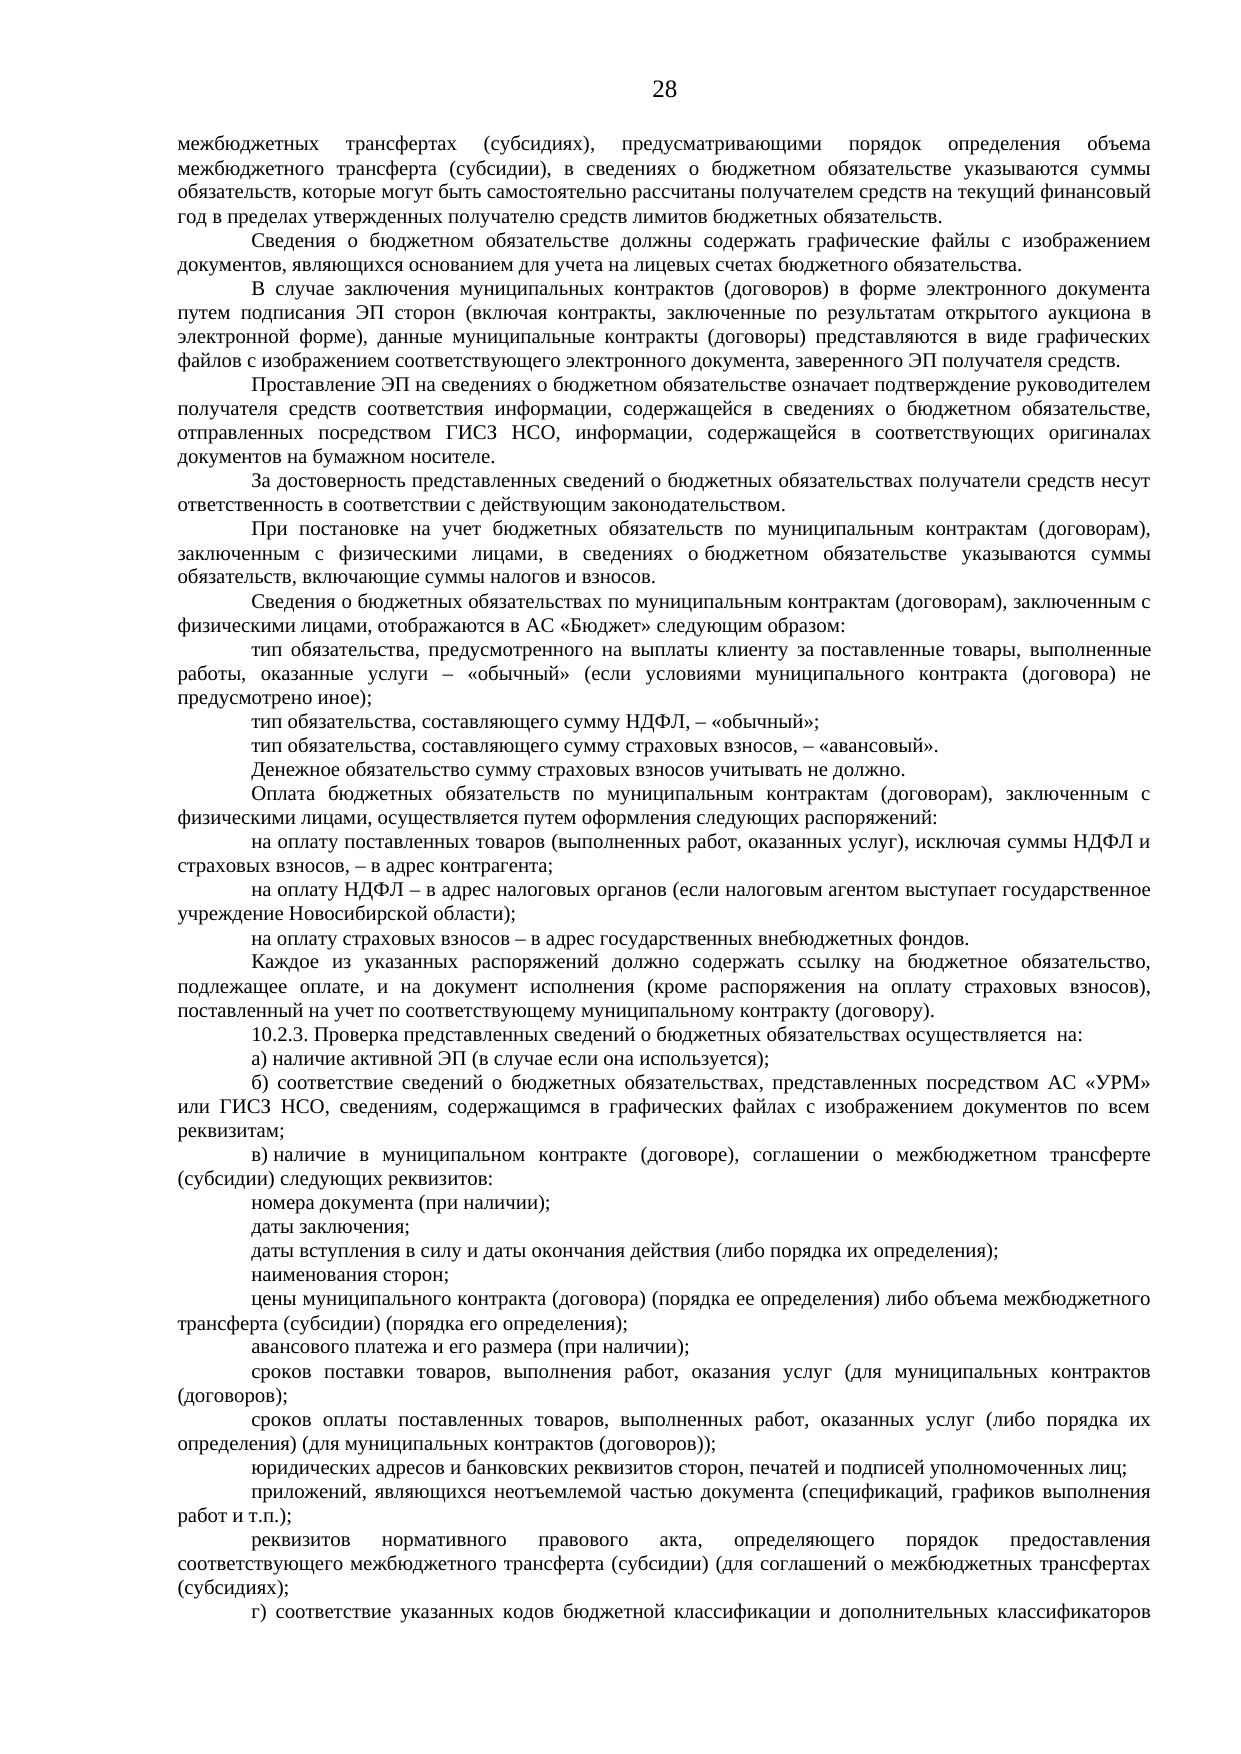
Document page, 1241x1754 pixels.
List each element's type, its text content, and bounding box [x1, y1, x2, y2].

text авансового платежа и его размера (при наличии); [177, 1334, 1152, 1358]
text в) наличие в муниципальном контракте (договоре), соглашении о межбюджетном трансферте (субсидии) следующих реквизитов: [177, 1142, 1152, 1190]
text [177, 1599, 1152, 1623]
text цены муниципального контракта (договора) (порядка ее определения) либо объема межбюджетного трансферта (субсидии) (порядка его определения); [177, 1286, 1152, 1334]
text на оплату страховых взносов – в адрес государственных внебюджетных фондов. [177, 925, 1152, 949]
text Оплата бюджетных обязательств по муниципальным контрактам (договорам), заключенным с физическими лицами, осуществляется путем оформления следующих распоряжений: [177, 781, 1152, 829]
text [177, 131, 1152, 228]
text Денежное обязательство сумму страховых взносов учитывать не должно. [177, 757, 1152, 781]
text приложений, являющихся неотъемлемой частью документа (спецификаций, графиков выполнения работ и т.п.); [177, 1479, 1152, 1527]
text За достоверность представленных сведений о бюджетных обязательствах получатели средств несут ответственность в соответствии с действующим законодательством. [177, 468, 1152, 516]
text тип обязательства, составляющего сумму НДФЛ, – «обычный»; [177, 709, 1152, 733]
text даты заключения; [177, 1214, 1152, 1238]
text б) соответствие сведений о бюджетных обязательствах, представленных посредством АС «УРМ» или ГИСЗ НСО, сведениям, содержащимся в графических файлах с изображением документов по всем реквизитам; [177, 1070, 1152, 1142]
text на оплату поставленных товаров (выполненных работ, оказанных услуг), исключая суммы НДФЛ и страховых взносов, – в адрес контрагента; [177, 829, 1152, 877]
text даты вступления в силу и даты окончания действия (либо порядка их определения); [177, 1238, 1152, 1262]
text сроков поставки товаров, выполнения работ, оказания услуг (для муниципальных контрактов (договоров); [177, 1358, 1152, 1407]
text Сведения о бюджетном обязательстве должны содержать графические файлы с изображением документов, являющихся основанием для учета на лицевых счетах бюджетного обязательства. [177, 228, 1152, 276]
text реквизитов нормативного правового акта, определяющего порядок предоставления соответствующего межбюджетного трансферта (субсидии) (для соглашений о межбюджетных трансфертах (субсидиях); [177, 1527, 1152, 1599]
text Каждое из указанных распоряжений должно содержать ссылку на бюджетное обязательство, подлежащее оплате, и на документ исполнения (кроме распоряжения на оплату страховых взносов), поставленный на учет по соответствующему муниципальному контракту (договору). [177, 949, 1152, 1022]
text Сведения о бюджетных обязательствах по муниципальным контрактам (договорам), заключенным с физическими лицами, отображаются в АС «Бюджет» следующим образом: [177, 588, 1152, 637]
text тип обязательства, составляющего сумму страховых взносов, – «авансовый». [177, 733, 1152, 757]
text Проставление ЭП на сведениях о бюджетном обязательстве означает подтверждение руководителем получателя средств соответствия информации, содержащейся в сведениях о бюджетном обязательстве, отправленных посредством ГИСЗ НСО, информации, содержащейся в соответствующих оригиналах документов на бумажном носителе. [177, 372, 1152, 468]
text а) наличие активной ЭП (в случае если она используется); [177, 1046, 1152, 1070]
text сроков оплаты поставленных товаров, выполненных работ, оказанных услуг (либо порядка их определения) (для муниципальных контрактов (договоров)); [177, 1407, 1152, 1455]
text на оплату НДФЛ – в адрес налоговых органов (если налоговым агентом выступает государственное учреждение Новосибирской области); [177, 877, 1152, 925]
text При постановке на учет бюджетных обязательств по муниципальным контрактам (договорам), заключенным с физическими лицами, в сведениях о бюджетном обязательстве указываются суммы обязательств, включающие суммы налогов и взносов. [177, 516, 1152, 588]
text 10.2.3. Проверка представленных сведений о бюджетных обязательствах осуществляется на: [177, 1022, 1152, 1046]
text наименования сторон; [177, 1262, 1152, 1286]
text юридических адресов и банковских реквизитов сторон, печатей и подписей уполномоченных лиц; [177, 1455, 1152, 1479]
text тип обязательства, предусмотренного на выплаты клиенту за поставленные товары, выполненные работы, оказанные услуги – «обычный» (если условиями муниципального контракта (договора) не предусмотрено иное); [177, 637, 1152, 709]
text номера документа (при наличии); [177, 1190, 1152, 1214]
text В случае заключения муниципальных контрактов (договоров) в форме электронного документа путем подписания ЭП сторон (включая контракты, заключенные по результатам открытого аукциона в электронной форме), данные муниципальные контракты (договоры) представляются в виде графических файлов с изображением соответствующего электронного документа, заверенного ЭП получателя средств. [177, 276, 1152, 372]
